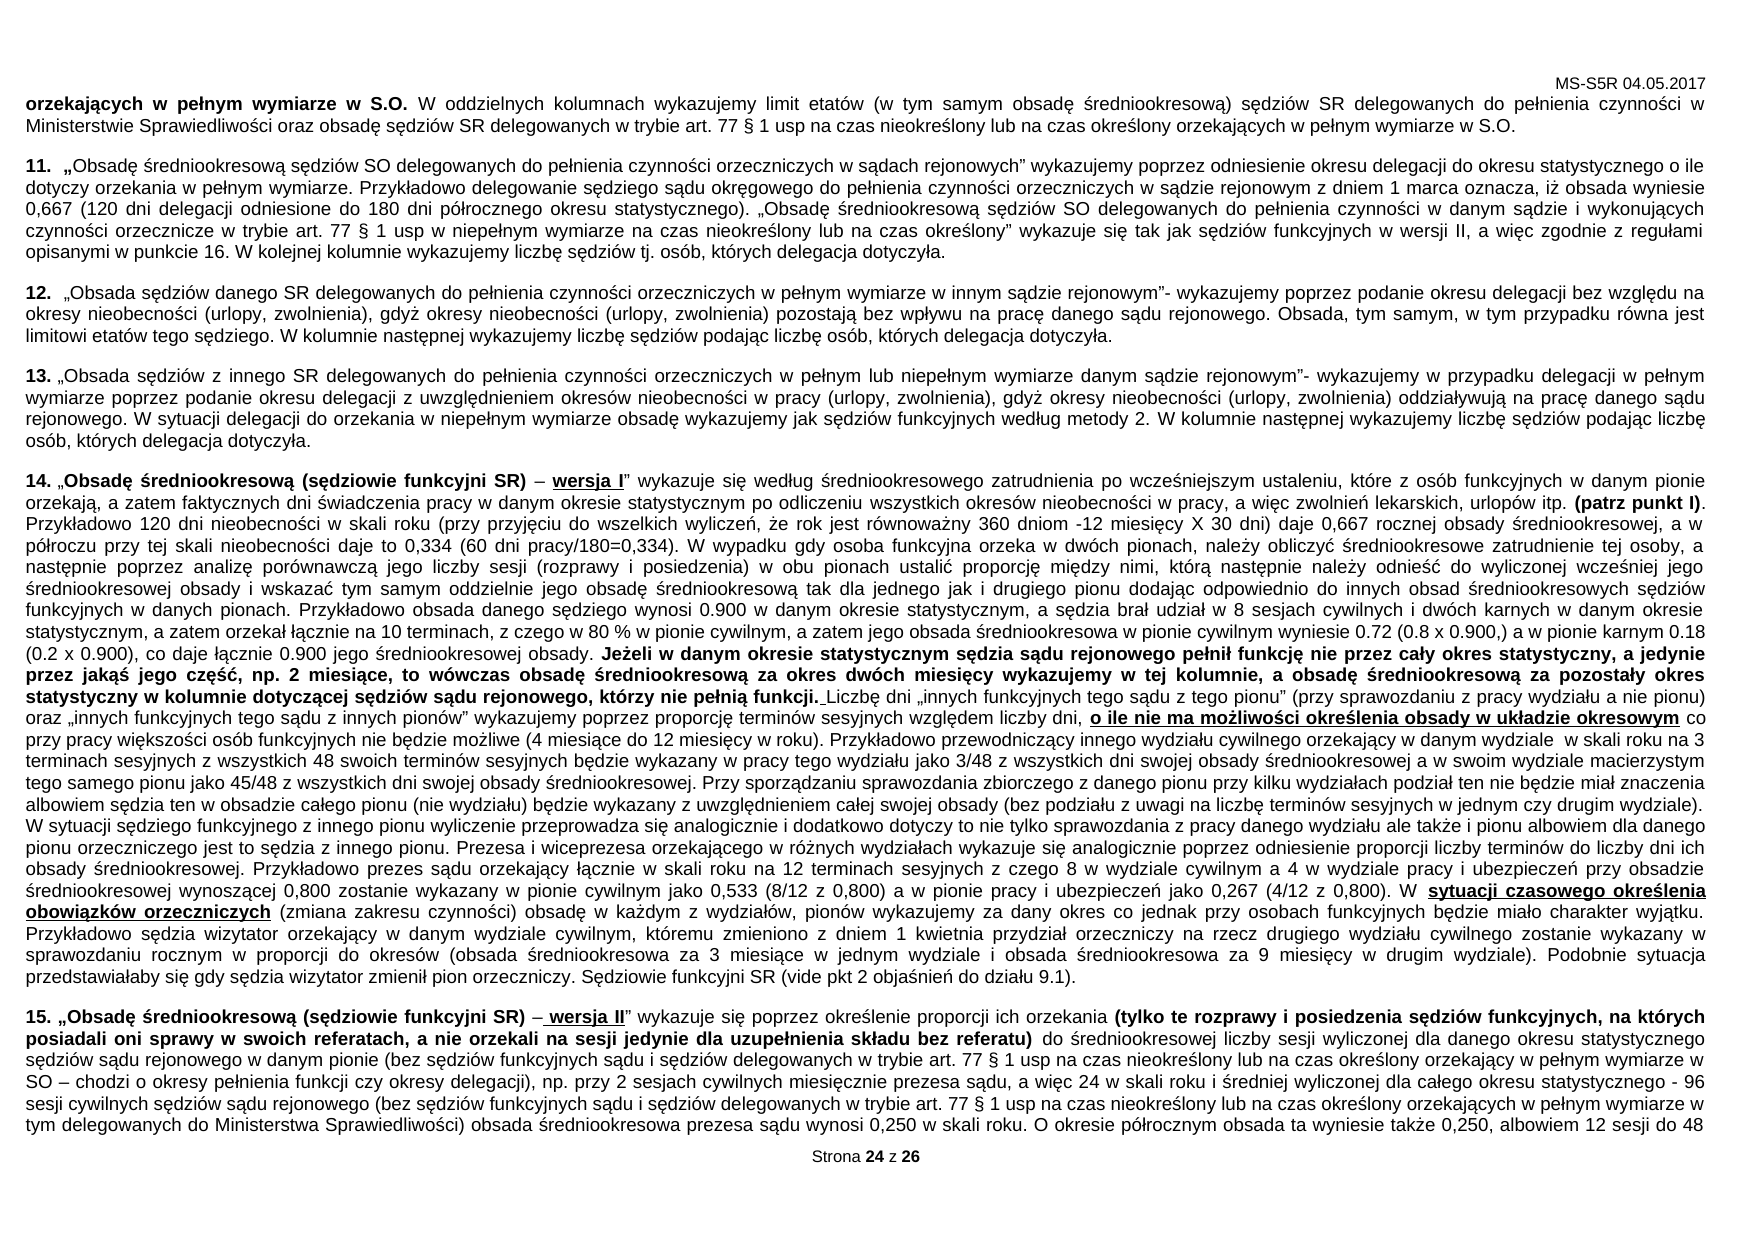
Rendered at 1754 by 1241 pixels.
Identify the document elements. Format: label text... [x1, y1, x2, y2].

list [25, 1006, 1706, 1136]
list „Obsadę średniookresową sędziów SO delegowanych do pełnienia czynności orzeczniczych w sądach rejonowych” wykazujemy poprzez odniesienie okresu delegacji do okresu statystycznego o ile dotyczy orzekania w pełnym wymiarze. Przykładowo delegowanie sędziego sądu okręgowego do pełnienia czynności orzeczniczych w sądzie rejonowym z dniem 1 marca oznacza, iż obsada wyniesie 0,667 (120 dni delegacji odniesione do 180 dni półrocznego okresu statystycznego). „Obsadę średniookresową sędziów SO delegowanych do pełnienia czynności w danym sądzie i wykonujących czynności orzecznicze w trybie art. 77 § 1 usp w niepełnym wymiarze na czas nieokreślony lub na czas określony” wykazuje się tak jak sędziów funkcyjnych w wersji II, a więc zgodnie z regułami opisanymi w punkcie 16. W kolejnej kolumnie wykazujemy liczbę sędziów tj. osób, których delegacja dotyczyła. [25, 155, 1706, 263]
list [25, 93, 1706, 136]
list „Obsada sędziów danego SR delegowanych do pełnienia czynności orzeczniczych w pełnym wymiarze w innym sądzie rejonowym”- wykazujemy poprzez podanie okresu delegacji bez względu na okresy nieobecności (urlopy, zwolnienia), gdyż okresy nieobecności (urlopy, zwolnienia) pozostają bez wpływu na pracę danego sądu rejonowego. Obsada, tym samym, w tym przypadku równa jest limitowi etatów tego sędziego. W kolumnie następnej wykazujemy liczbę sędziów podając liczbę osób, których delegacja dotyczyła. [25, 281, 1706, 346]
list „Obsada sędziów z innego SR delegowanych do pełnienia czynności orzeczniczych w pełnym lub niepełnym wymiarze danym sądzie rejonowym”- wykazujemy w przypadku delegacji w pełnym wymiarze poprzez podanie okresu delegacji z uwzględnieniem okresów nieobecności w pracy (urlopy, zwolnienia), gdyż okresy nieobecności (urlopy, zwolnienia) oddziaływują na pracę danego sądu rejonowego. W sytuacji delegacji do orzekania w niepełnym wymiarze obsadę wykazujemy jak sędziów funkcyjnych według metody 2. W kolumnie następnej wykazujemy liczbę sędziów podając liczbę osób, których delegacja dotyczyła. [25, 365, 1706, 451]
list „Obsadę średniookresową (sędziowie funkcyjni SR) – wersja I” wykazuje się według średniookresowego zatrudnienia po wcześniejszym ustaleniu, które z osób funkcyjnych w danym pionie orzekają, a zatem faktycznych dni świadczenia pracy w danym okresie statystycznym po odliczeniu wszystkich okresów nieobecności w pracy, a więc zwolnień lekarskich, urlopów itp. (patrz punkt I). Przykładowo 120 dni nieobecności w skali roku (przy przyjęciu do wszelkich wyliczeń, że rok jest równoważny 360 dniom -12 miesięcy X 30 dni) daje 0,667 rocznej obsady średniookresowej, a w półroczu przy tej skali nieobecności daje to 0,334 (60 dni pracy/180=0,334). W wypadku gdy osoba funkcyjna orzeka w dwóch pionach, należy obliczyć średniookresowe zatrudnienie tej osoby, a następnie poprzez analizę porównawczą jego liczby sesji (rozprawy i posiedzenia) w obu pionach ustalić proporcję między nimi, którą następnie należy odnieść do wyliczonej wcześniej jego średniookresowej obsady i wskazać tym samym oddzielnie jego obsadę średniookresową tak dla jednego jak i drugiego pionu dodając odpowiednio do innych obsad średniookresowych sędziów funkcyjnych w danych pionach. Przykładowo obsada danego sędziego wynosi 0.900 w danym okresie statystycznym, a sędzia brał udział w 8 sesjach cywilnych i dwóch karnych w danym okresie statystycznym, a zatem orzekał łącznie na 10 terminach, z czego w 80 % w pionie cywilnym, a zatem jego obsada średniookresowa w pionie cywilnym wyniesie 0.72 (0.8 x 0.900,) a w pionie karnym 0.18 (0.2 x 0.900), co daje łącznie 0.900 jego średniookresowej obsady. Jeżeli w danym okresie statystycznym sędzia sądu rejonowego pełnił funkcję nie przez cały okres statystyczny, a jedynie przez jakąś jego część, np. 2 miesiące, to wówczas obsadę średniookresową za okres dwóch miesięcy wykazujemy w tej kolumnie, a obsadę średniookresową za pozostały okres statystyczny w kolumnie dotyczącej sędziów sądu rejonowego, którzy nie pełnią funkcji. Liczbę dni „innych funkcyjnych tego sądu z tego pionu” (przy sprawozdaniu z pracy wydziału a nie pionu) oraz „innych funkcyjnych tego sądu z innych pionów” wykazujemy poprzez proporcję terminów sesyjnych względem liczby dni, o ile nie ma możliwości określenia obsady w układzie okresowym co przy pracy większości osób funkcyjnych nie będzie możliwe (4 miesiące do 12 miesięcy w roku). Przykładowo przewodniczący innego wydziału cywilnego orzekający w danym wydziale w skali roku na 3 terminach sesyjnych z wszystkich 48 swoich terminów sesyjnych będzie wykazany w pracy tego wydziału jako 3/48 z wszystkich dni swojej obsady średniookresowej a w swoim wydziale macierzystym tego samego pionu jako 45/48 z wszystkich dni swojej obsady średniookresowej. Przy sporządzaniu sprawozdania zbiorczego z danego pionu przy kilku wydziałach podział ten nie będzie miał znaczenia albowiem sędzia ten w obsadzie całego pionu (nie wydziału) będzie wykazany z uwzględnieniem całej swojej obsady (bez podziału z uwagi na liczbę terminów sesyjnych w jednym czy drugim wydziale). W sytuacji sędziego funkcyjnego z innego pionu wyliczenie przeprowadza się analogicznie i dodatkowo dotyczy to nie tylko sprawozdania z pracy danego wydziału ale także i pionu albowiem dla danego pionu orzeczniczego jest to sędzia z innego pionu. Prezesa i wiceprezesa orzekającego w różnych wydziałach wykazuje się analogicznie poprzez odniesienie proporcji liczby terminów do liczby dni ich obsady średniookresowej. Przykładowo prezes sądu orzekający łącznie w skali roku na 12 terminach sesyjnych z czego 8 w wydziale cywilnym a 4 w wydziale pracy i ubezpieczeń przy obsadzie średniookresowej wynoszącej 0,800 zostanie wykazany w pionie cywilnym jako 0,533 (8/12 z 0,800) a w pionie pracy i ubezpieczeń jako 0,267 (4/12 z 0,800). W sytuacji czasowego określenia obowiązków orzeczniczych (zmiana zakresu czynności) obsadę w każdym z wydziałów, pionów wykazujemy za dany okres co jednak przy osobach funkcyjnych będzie miało charakter wyjątku. Przykładowo sędzia wizytator orzekający w danym wydziale cywilnym, któremu zmieniono z dniem 1 kwietnia przydział orzeczniczy na rzecz drugiego wydziału cywilnego zostanie wykazany w sprawozdaniu rocznym w proporcji do okresów (obsada średniookresowa za 3 miesiące w jednym wydziale i obsada średniookresowa za 9 miesięcy w drugim wydziale). Podobnie sytuacja przedstawiałaby się gdy sędzia wizytator zmienił pion orzeczniczy. Sędziowie funkcyjni SR (vide pkt 2 objaśnień do działu 9.1). [25, 470, 1706, 987]
